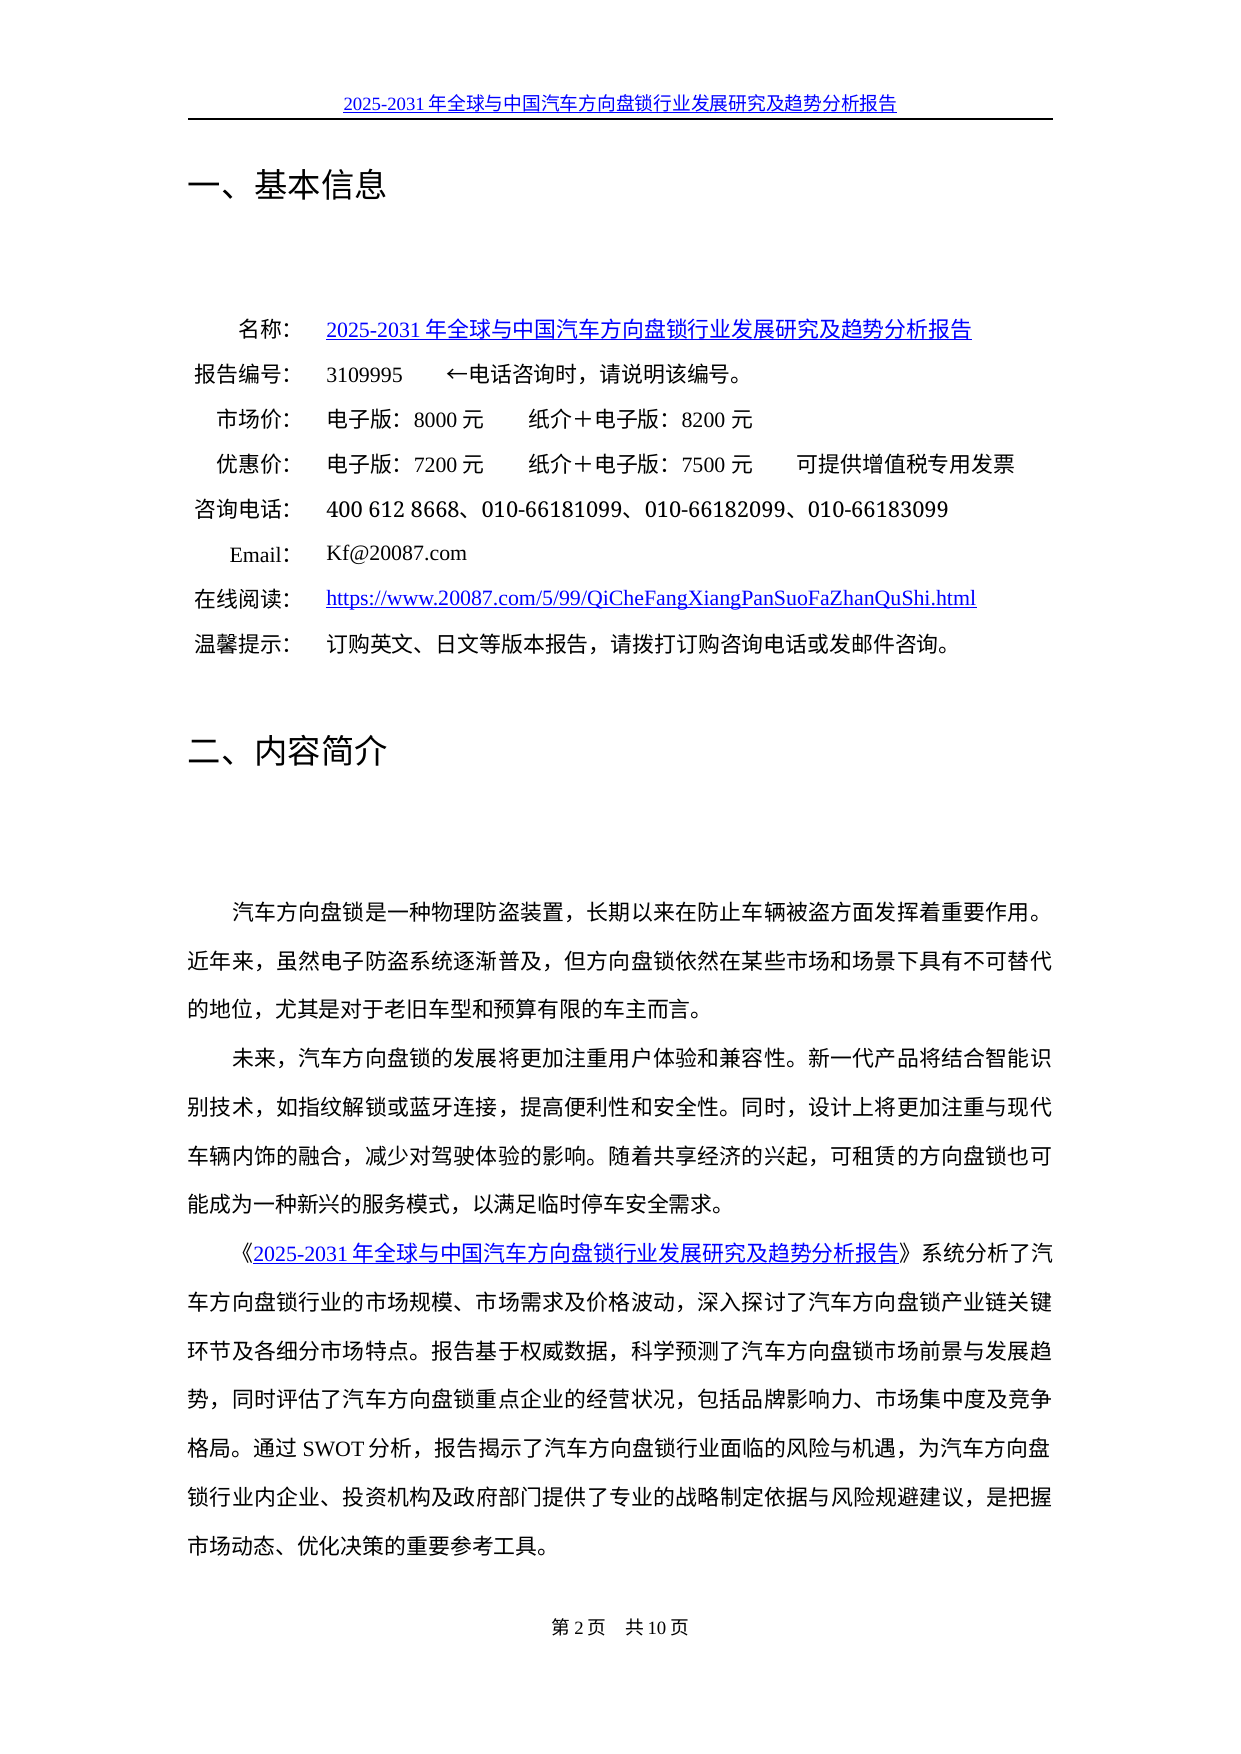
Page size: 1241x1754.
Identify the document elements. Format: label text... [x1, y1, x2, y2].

table_cell 报告编号： [167, 357, 315, 402]
table_cell 市场价： [167, 402, 315, 447]
table_cell Kf@20087.com [315, 537, 1073, 582]
table_cell 电子版：7200 元 纸介＋电子版：7500 元 可提供增值税专用发票 [315, 447, 1073, 492]
table_cell 3109995 ←电话咨询时，请说明该编号。 [315, 357, 1073, 402]
table_cell 电子版：8000 元 纸介＋电子版：8200 元 [315, 402, 1073, 447]
table_cell [315, 582, 1073, 627]
table_cell 咨询电话： [167, 492, 315, 537]
table_cell 订购英文、日文等版本报告，请拨打订购咨询电话或发邮件咨询。 [315, 627, 1073, 672]
table_cell Email： [167, 537, 315, 582]
table_header 名称： [167, 312, 315, 357]
table_cell 400 612 8668、010-66181099、010-66182099、010-66183099 [315, 492, 1073, 537]
title 一、基本信息 [187, 150, 1053, 215]
title 二、内容简介 [187, 717, 1053, 782]
table_cell 在线阅读： [167, 582, 315, 627]
table_cell 优惠价： [167, 447, 315, 492]
table_header 2025-2031年全球与中国汽车方向盘锁行业发展研究及趋势分析报告 [315, 312, 1073, 357]
table_cell 温馨提示： [167, 627, 315, 672]
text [187, 894, 1053, 1561]
